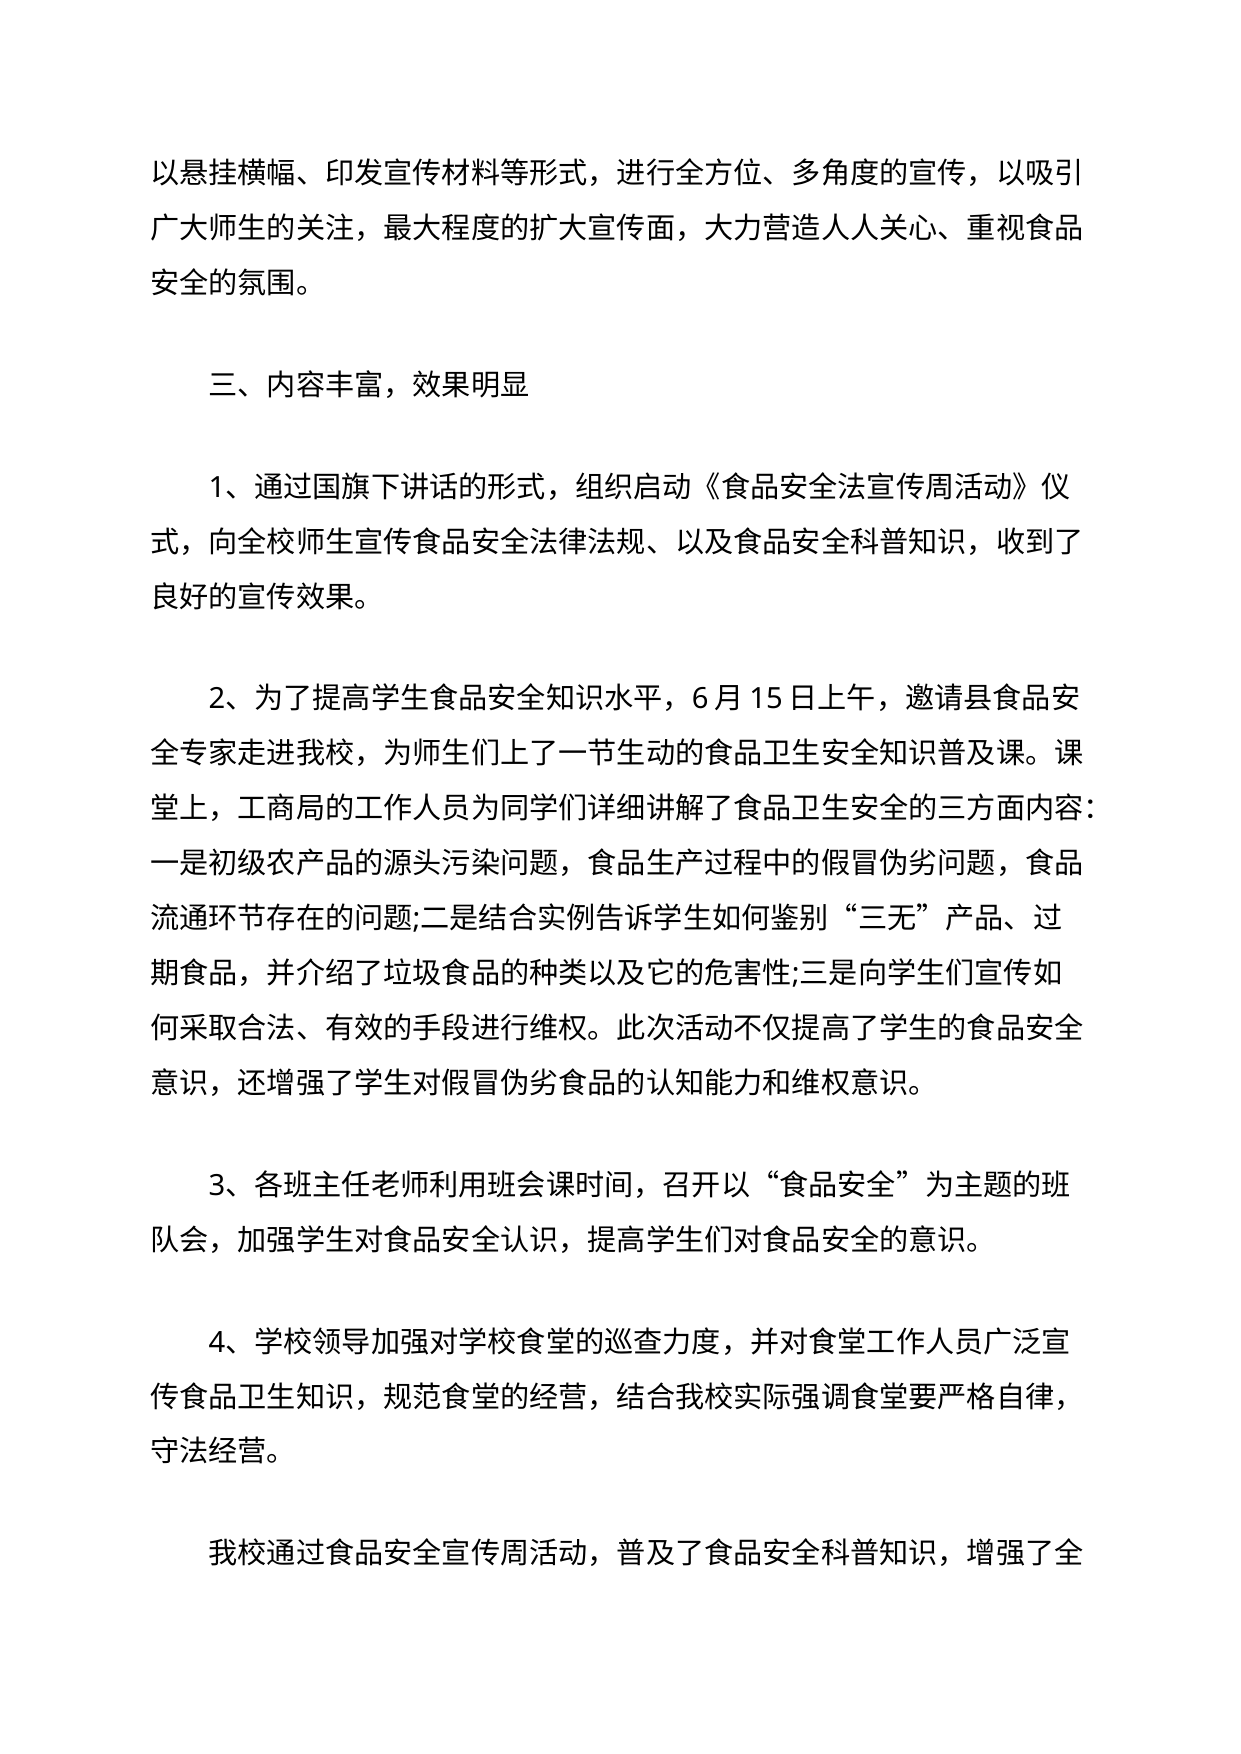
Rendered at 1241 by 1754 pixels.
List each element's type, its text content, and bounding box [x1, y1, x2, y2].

text 4、学校领导加强对学校食堂的巡查力度，并对食堂工作人员广泛宣传食品卫生知识，规范食堂的经营，结合我校实际强调食堂要严格自律，守法经营。 [150, 1318, 1090, 1470]
text 1、通过国旗下讲话的形式，组织启动《食品安全法宣传周活动》仪式，向全校师生宣传食品安全法律法规、以及食品安全科普知识，收到了良好的宣传效果。 [150, 463, 1090, 616]
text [150, 150, 1090, 302]
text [150, 1530, 1090, 1572]
text 三、内容丰富，效果明显 [150, 362, 1090, 404]
text 2、为了提高学生食品安全知识水平，6月15日上午，邀请县食品安全专家走进我校，为师生们上了一节生动的食品卫生安全知识普及课。课堂上，工商局的工作人员为同学们详细讲解了食品卫生安全的三方面内容：一是初级农产品的源头污染问题，食品生产过程中的假冒伪劣问题，食品流通环节存在的问题;二是结合实例告诉学生如何鉴别“三无”产品、过期食品，并介绍了垃圾食品的种类以及它的危害性;三是向学生们宣传如何采取合法、有效的手段进行维权。此次活动不仅提高了学生的食品安全意识，还增强了学生对假冒伪劣食品的认知能力和维权意识。 [150, 675, 1090, 1102]
text 3、各班主任老师利用班会课时间，召开以“食品安全”为主题的班队会，加强学生对食品安全认识，提高学生们对食品安全的意识。 [150, 1161, 1090, 1259]
